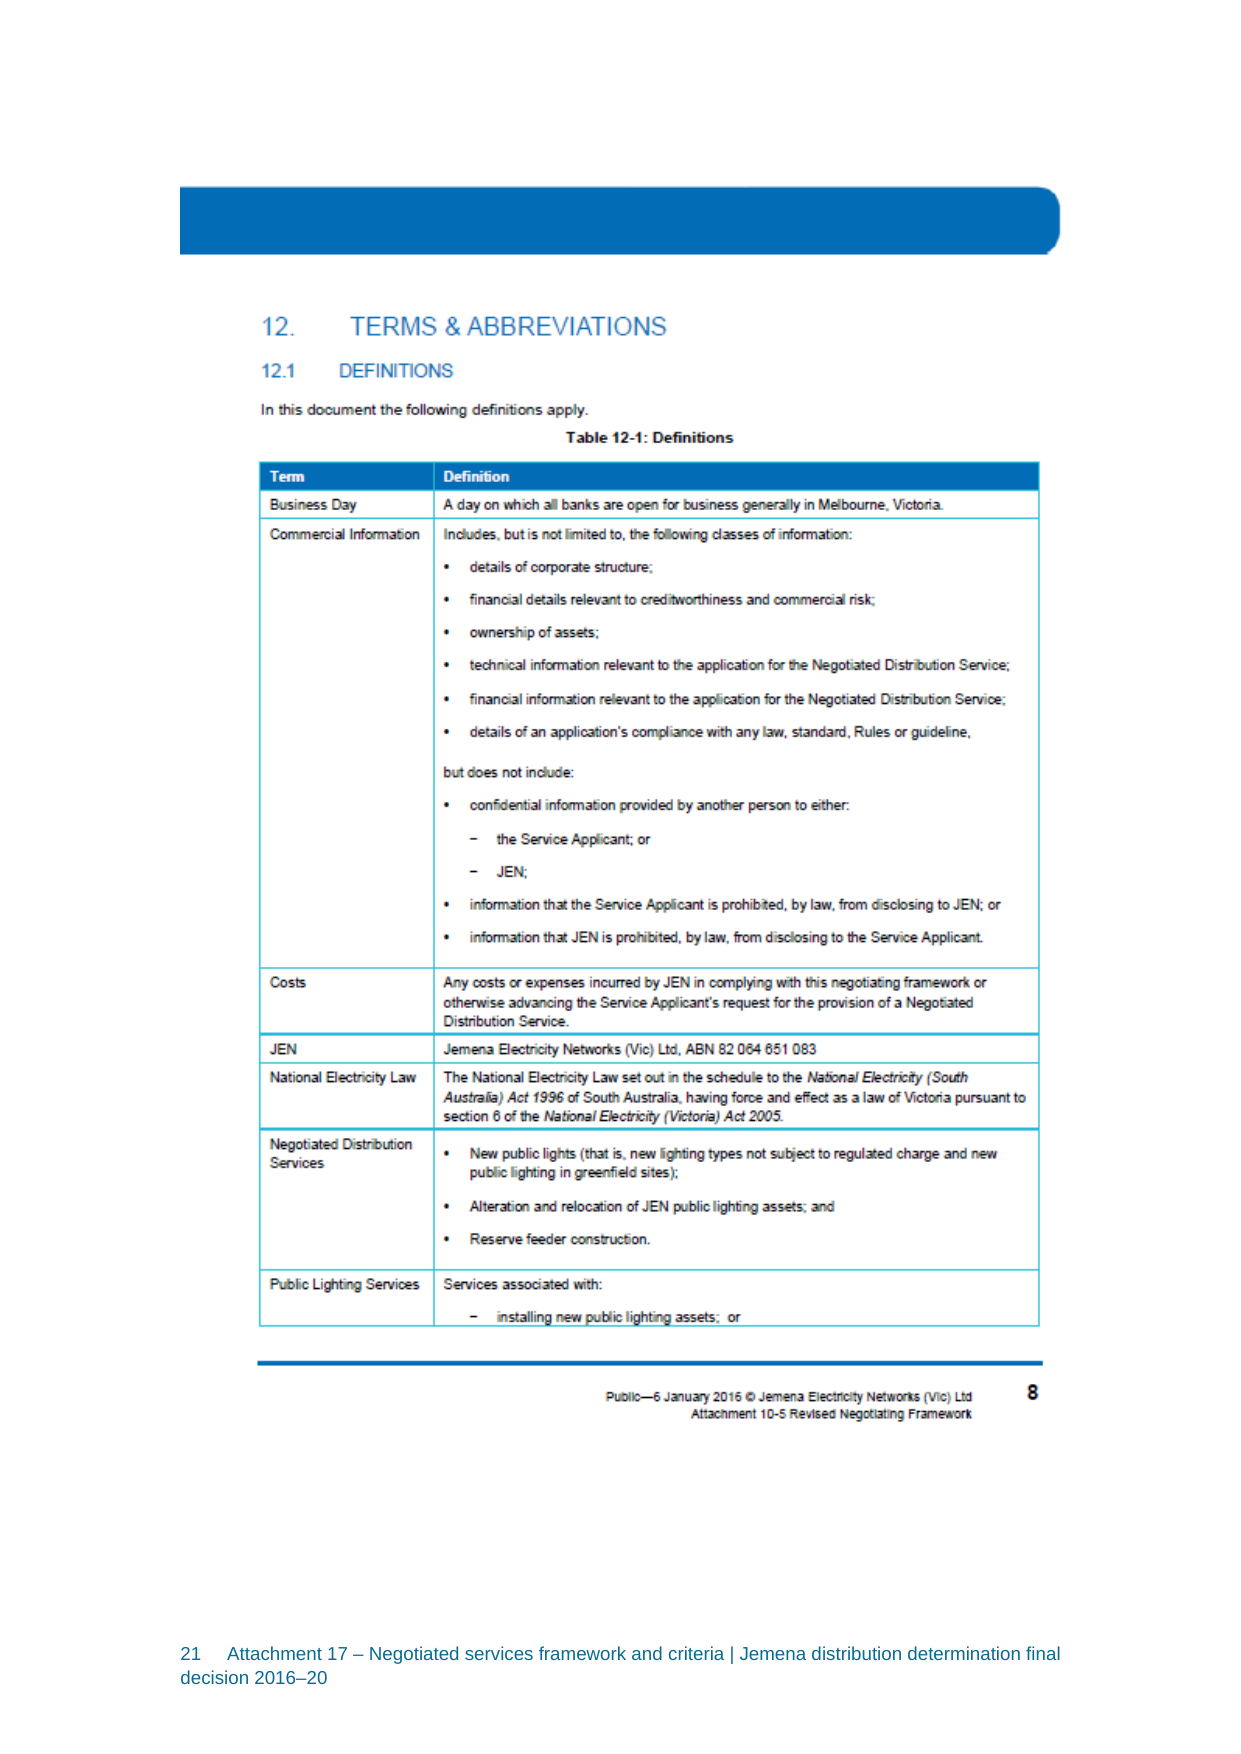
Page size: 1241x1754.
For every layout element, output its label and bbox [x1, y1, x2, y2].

picture [970, 1650, 974, 1660]
picture [243, 1650, 247, 1660]
picture [642, 1650, 646, 1660]
picture [239, 1674, 243, 1684]
picture [892, 1650, 896, 1660]
picture [270, 1646, 274, 1660]
picture [180, 150, 1096, 1453]
